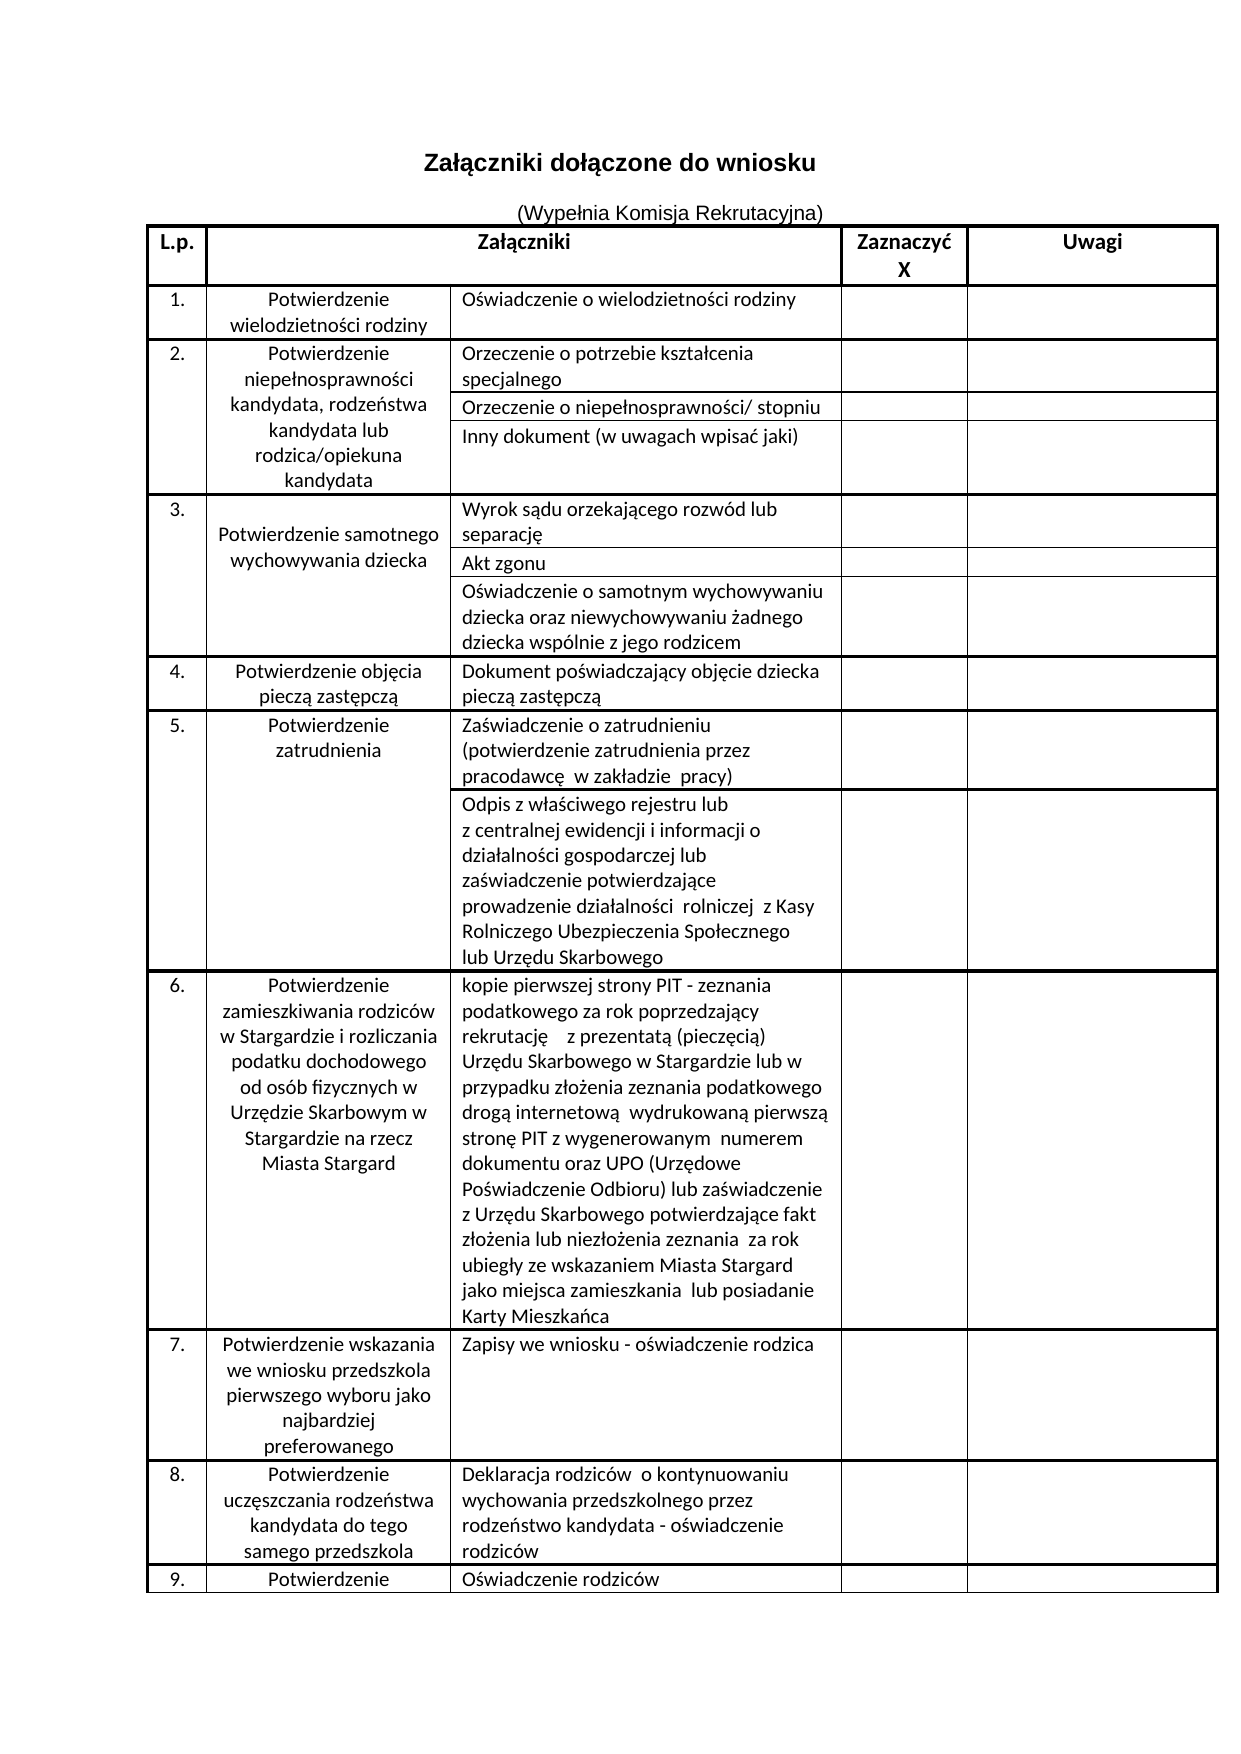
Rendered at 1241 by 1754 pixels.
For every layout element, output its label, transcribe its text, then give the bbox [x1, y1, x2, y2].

table_cell Odpis z właściwego rejestru lub z centralnej ewidencji i informacji o działalności gospodarczej lub zaświadczenie potwierdzające prowadzenie działalności rolniczej z Kasy Rolniczego Ubezpieczenia Społecznego lub Urzędu Skarbowego [451, 791, 841, 969]
table_cell Inny dokument (w uwagach wpisać jaki) [451, 421, 841, 493]
table_cell [968, 393, 1216, 420]
table_cell [842, 548, 967, 576]
table_cell [842, 496, 967, 547]
table_cell [842, 287, 967, 337]
table_cell [842, 1462, 967, 1563]
table_cell [968, 1462, 1216, 1563]
table_cell Oświadczenie o wielodzietności rodziny [451, 287, 841, 337]
table_cell [968, 712, 1216, 788]
table_cell [968, 341, 1216, 391]
table_cell Potwierdzenie samotnego wychowywania dziecka [207, 496, 450, 655]
table_cell [968, 496, 1216, 547]
table_cell [842, 393, 967, 420]
table_cell [842, 791, 967, 969]
table_cell [968, 791, 1216, 969]
text (Wypełnia Komisja Rekrutacyjna) [517, 200, 1093, 224]
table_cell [207, 1566, 450, 1592]
table_cell [968, 287, 1216, 337]
table_cell Potwierdzenie zamieszkiwania rodziców w Stargardzie i rozliczania podatku dochodowego od osób fizycznych w Urzędzie Skarbowym w Stargardzie na rzecz Miasta Stargard [207, 973, 450, 1328]
table_cell Deklaracja rodziców o kontynuowaniu wychowania przedszkolnego przez rodzeństwo kandydata - oświadczenie rodziców [451, 1462, 841, 1563]
table_cell Potwierdzenie uczęszczania rodzeństwa kandydata do tego samego przedszkola [207, 1462, 450, 1563]
table_cell [842, 421, 967, 493]
table_cell Zaświadczenie o zatrudnieniu (potwierdzenie zatrudnienia przez pracodawcę w zakładzie pracy) [451, 712, 841, 788]
table_cell Orzeczenie o potrzebie kształcenia specjalnego [451, 341, 841, 391]
table_header Zaznaczyć X [843, 228, 966, 283]
table_cell Wyrok sądu orzekającego rozwód lub separację [451, 496, 841, 547]
table_cell Potwierdzenie wielodzietności rodziny [207, 287, 450, 337]
table_cell Potwierdzenie wskazania we wniosku przedszkola pierwszego wyboru jako najbardziej preferowanego [207, 1331, 450, 1458]
table_cell Akt zgonu [451, 548, 841, 576]
table_cell Potwierdzenie objęcia pieczą zastępczą [207, 658, 450, 709]
table_cell [968, 1566, 1216, 1592]
table_header L.p. [149, 228, 205, 283]
table_cell [968, 658, 1216, 709]
table_cell 4. [149, 658, 206, 709]
table_cell Zapisy we wniosku - oświadczenie rodzica [451, 1331, 841, 1458]
table_cell [968, 1331, 1216, 1458]
table_cell kopie pierwszej strony PIT - zeznania podatkowego za rok poprzedzający rekrutację z prezentatą (pieczęcią) Urzędu Skarbowego w Stargardzie lub w przypadku złożenia zeznania podatkowego drogą internetową wydrukowaną pierwszą stronę PIT z wygenerowanym numerem dokumentu oraz UPO (Urzędowe Poświadczenie Odbioru) lub zaświadczenie z Urzędu Skarbowego potwierdzające fakt złożenia lub niezłożenia zeznania za rok ubiegły ze wskazaniem Miasta Stargard jako miejsca zamieszkania lub posiadanie Karty Mieszkańca [451, 973, 841, 1328]
table_cell [968, 421, 1216, 493]
table_cell [842, 712, 967, 788]
table_cell [842, 1331, 967, 1458]
table_cell Potwierdzenie niepełnosprawności kandydata, rodzeństwa kandydata lub rodzica/opiekuna kandydata [207, 341, 450, 493]
table_cell [842, 658, 967, 709]
table_cell [842, 341, 967, 391]
table_cell Oświadczenie o samotnym wychowywaniu dziecka oraz niewychowywaniu żadnego dziecka wspólnie z jego rodzicem [451, 577, 841, 655]
table_cell [968, 577, 1216, 655]
table_cell 8. [149, 1462, 206, 1563]
table_cell 1. [149, 287, 206, 337]
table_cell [451, 1566, 841, 1592]
text Załączniki dołączone do wniosku [148, 148, 1093, 176]
table_cell [842, 973, 967, 1328]
table_cell 7. [149, 1331, 206, 1458]
table_cell Potwierdzenie zatrudnienia [207, 712, 450, 969]
table_cell Dokument poświadczający objęcie dziecka pieczą zastępczą [451, 658, 841, 709]
table_cell [968, 973, 1216, 1328]
table_cell Orzeczenie o niepełnosprawności/ stopniu [451, 393, 841, 420]
table_cell 5. [149, 712, 206, 969]
table_cell [842, 1566, 967, 1592]
table_cell 9. [149, 1566, 206, 1592]
table_header Załączniki [208, 228, 840, 283]
table_cell [842, 577, 967, 655]
table_cell 6. [149, 973, 206, 1328]
table_cell 2. [149, 341, 206, 493]
table_cell [968, 548, 1216, 576]
table_cell 3. [149, 496, 206, 655]
table_header Uwagi [969, 228, 1216, 283]
